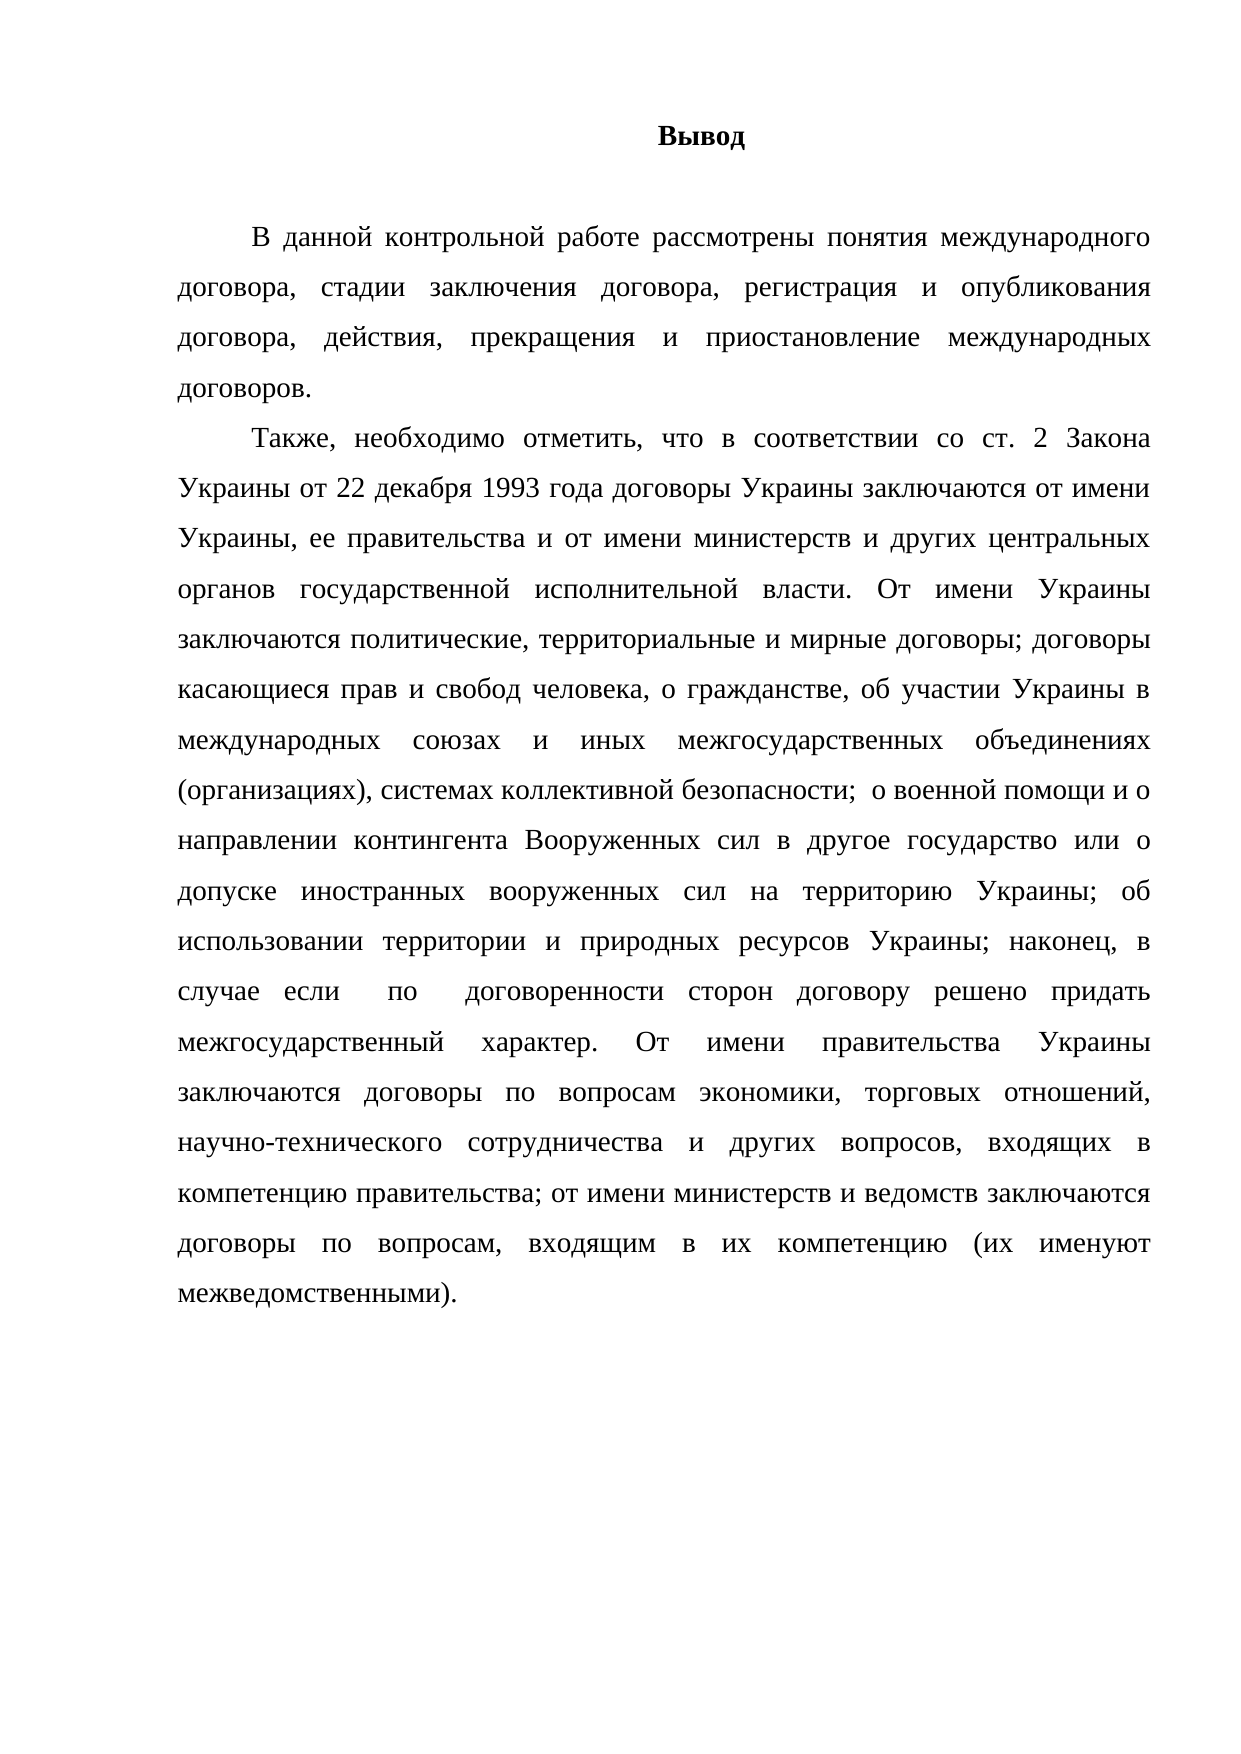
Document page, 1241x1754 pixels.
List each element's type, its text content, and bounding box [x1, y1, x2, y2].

text Также, необходимо отметить, что в соответствии со ст. 2 Закона Украины от 22 декабря 1993 года договоры Украины заключаются от имени Украины, ее правительства и от имени министерств и других центральных органов государственной исполнительной власти. От имени Украины заключаются политические, территориальные и мирные договоры; договоры касающиеся прав и свобод человека, о гражданстве, об участии Украины в международных союзах и иных межгосударственных объединениях (организациях), системах коллективной безопасности; о военной помощи и о направлении контингента Вооруженных сил в другое государство или о допуске иностранных вооруженных сил на территорию Украины; об использовании территории и природных ресурсов Украины; наконец, в случае если по договоренности сторон договору решено придать межгосударственный характер. От имени правительства Украины заключаются договоры по вопросам экономики, торговых отношений, научно-технического сотрудничества и других вопросов, входящих в компетенцию правительства; от имени министерств и ведомств заключаются договоры по вопросам, входящим в их компетенцию (их именуют межведомственными). [177, 420, 1152, 1309]
text Вывод [177, 118, 1152, 152]
text В данной контрольной работе рассмотрены понятия международного договора, стадии заключения договора, регистрация и опубликования договора, действия, прекращения и приостановление международных договоров. [177, 219, 1152, 403]
